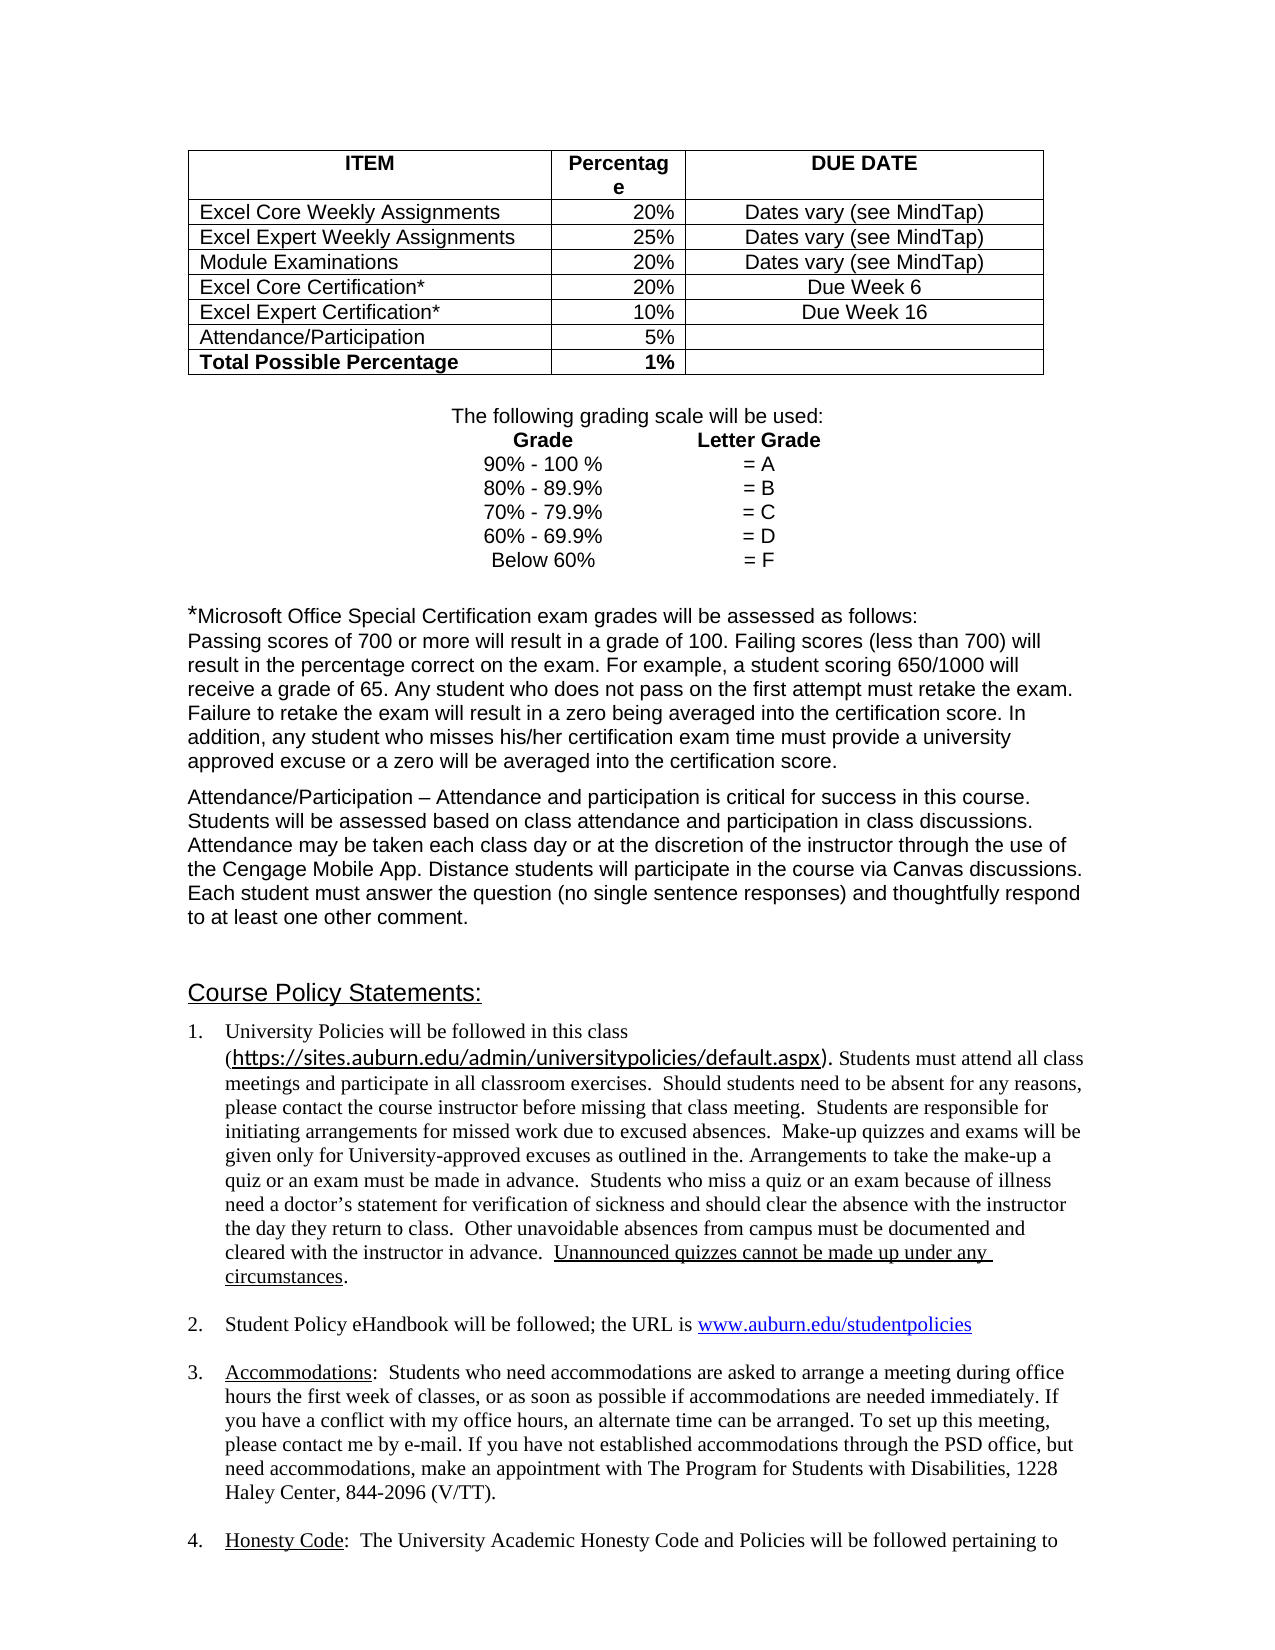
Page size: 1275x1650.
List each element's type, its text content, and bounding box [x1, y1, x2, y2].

table_cell = C [665, 500, 853, 523]
table_cell Dates vary (see MindTap) [686, 250, 1043, 274]
table_cell 20% [552, 200, 685, 224]
text Course Policy Statements: [187, 978, 1087, 1007]
table_header Percentage [552, 151, 685, 199]
table_cell Module Examinations [189, 250, 551, 274]
table_cell Due Week 16 [686, 300, 1043, 324]
text Attendance/Participation – Attendance and participation is critical for success in this course. Students will be assessed based on class attendance and participation in class discussions. Attendance may be taken each class day or at the discretion of the instructor through the use of the Cengage Mobile App. Distance students will participate in the course via Canvas discussions. Each student must answer the question (no single sentence responses) and thoughtfully respond to at least one other comment. [187, 785, 1087, 929]
list Student Policy eHandbook will be followed; the URL is www.auburn.edu/studentpolicies [187, 1312, 1087, 1336]
text Passing scores of 700 or more will result in a grade of 100. Failing scores (less than 700) will result in the percentage correct on the exam. For example, a student scoring 650/1000 will receive a grade of 65. Any student who does not pass on the first attempt must retake the exam. Failure to retake the exam will result in a zero being averaged into the certification score. In addition, any student who misses his/her certification exam time must provide a university approved excuse or a zero will be averaged into the certification score. [187, 629, 1087, 773]
table_cell Excel Expert Certification* [189, 300, 551, 324]
table_cell Total Possible Percentage [189, 350, 551, 374]
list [187, 1528, 1087, 1552]
table_header DUE DATE [686, 151, 1043, 199]
list University Policies will be followed in this class (https://sites.auburn.edu/admin/universitypolicies/default.aspx). Students must attend all class meetings and participate in all classroom exercises. Should students need to be absent for any reasons, please contact the course instructor before missing that class meeting. Students are responsible for initiating arrangements for missed work due to excused absences. Make-up quizzes and exams will be given only for University-approved excuses as outlined in the. Arrangements to take the make-up a quiz or an exam must be made in advance. Students who miss a quiz or an exam because of illness need a doctor’s statement for verification of sickness and should clear the absence with the instructor the day they return to class. Other unavoidable absences from campus must be documented and cleared with the instructor in advance. Unannounced quizzes cannot be made up under any circumstances. [187, 1019, 1087, 1288]
table_cell = B [665, 476, 853, 499]
table_cell 100% [552, 350, 685, 374]
table_cell [686, 325, 1043, 349]
table_cell 80% - 89.9% [421, 476, 664, 499]
table_cell Excel Expert Weekly Assignments [189, 225, 551, 249]
table_cell 20% [552, 250, 685, 274]
table_header Letter Grade [665, 428, 853, 452]
table_cell 60% - 69.9% [421, 524, 664, 547]
table_cell Dates vary (see MindTap) [686, 200, 1043, 224]
table_header Grade [421, 428, 664, 452]
list Accommodations: Students who need accommodations are asked to arrange a meeting during office hours the first week of classes, or as soon as possible if accommodations are needed immediately. If you have a conflict with my office hours, an alternate time can be arranged. To set up this meeting, please contact me by e-mail. If you have not established accommodations through the PSD office, but need accommodations, make an appointment with The Program for Students with Disabilities, 1228 Haley Center, 844-2096 (V/TT). [187, 1360, 1087, 1504]
table_cell [686, 350, 1043, 374]
table_cell = A [665, 452, 853, 476]
text The following grading scale will be used: [187, 375, 1087, 428]
table_cell = D [665, 524, 853, 547]
table_cell Excel Core Certification* [189, 275, 551, 299]
table_cell Excel Core Weekly Assignments [189, 200, 551, 224]
table_cell 20% [552, 275, 685, 299]
table_cell 5% [552, 325, 685, 349]
table_cell 70% - 79.9% [421, 500, 664, 523]
table_cell Below 60% [421, 548, 664, 571]
table_cell Dates vary (see MindTap) [686, 225, 1043, 249]
table_cell Attendance/Participation [189, 325, 551, 349]
text *Microsoft Office Special Certification exam grades will be assessed as follows: [187, 571, 1087, 629]
table_header ITEM [189, 151, 551, 199]
table_cell = F [665, 548, 853, 571]
table_cell 90% - 100 % [421, 452, 664, 476]
table_cell 10% [552, 300, 685, 324]
table_cell 25% [552, 225, 685, 249]
table_cell Due Week 6 [686, 275, 1043, 299]
